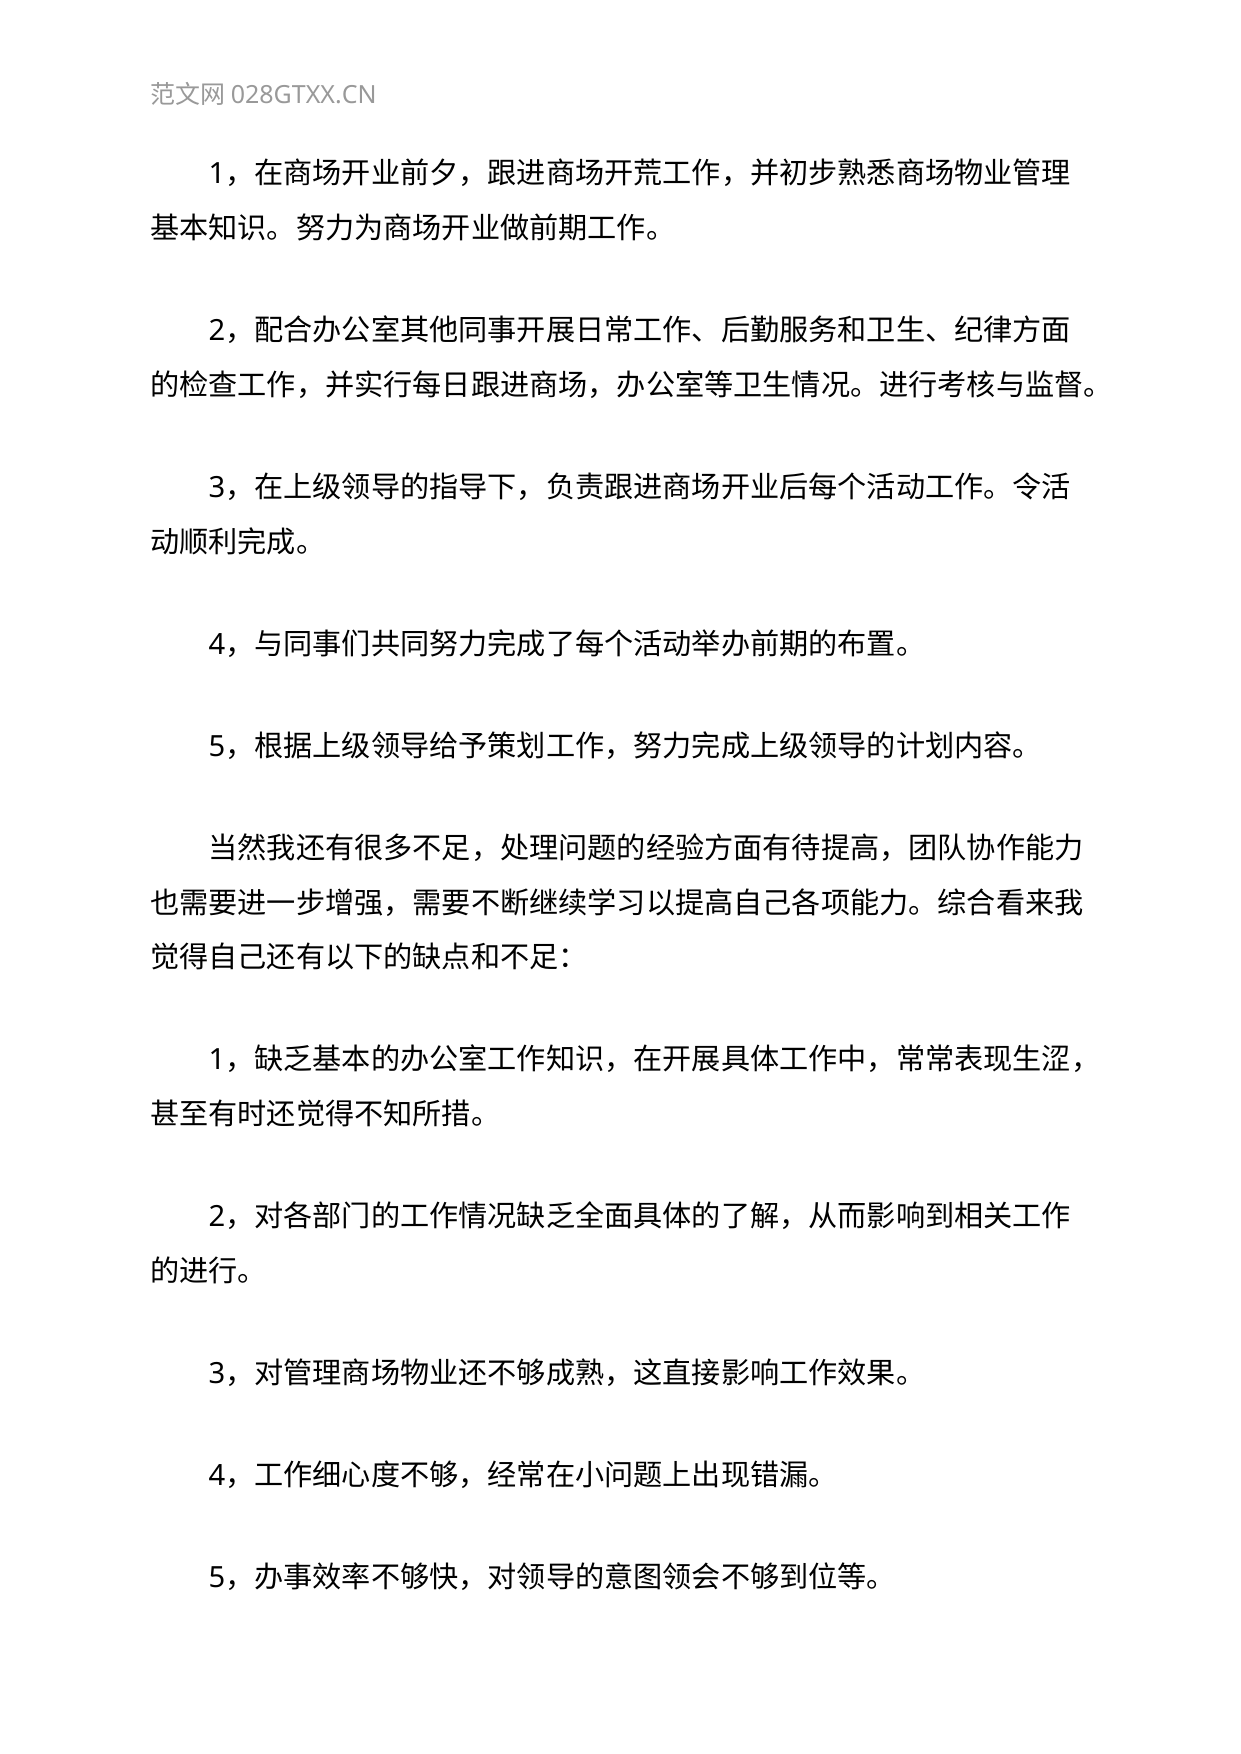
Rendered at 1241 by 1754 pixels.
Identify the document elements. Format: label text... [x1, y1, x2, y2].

text 3，在上级领导的指导下，负责跟进商场开业后每个活动工作。令活动顺利完成。 [150, 463, 1090, 561]
text 3，对管理商场物业还不够成熟，这直接影响工作效果。 [150, 1349, 1090, 1392]
text 1，在商场开业前夕，跟进商场开荒工作，并初步熟悉商场物业管理基本知识。努力为商场开业做前期工作。 [150, 150, 1090, 247]
text 2，对各部门的工作情况缺乏全面具体的了解，从而影响到相关工作的进行。 [150, 1193, 1090, 1290]
text 4，工作细心度不够，经常在小问题上出现错漏。 [150, 1451, 1090, 1494]
text 5，根据上级领导给予策划工作，努力完成上级领导的计划内容。 [150, 722, 1090, 765]
text 1，缺乏基本的办公室工作知识，在开展具体工作中，常常表现生涩，甚至有时还觉得不知所措。 [150, 1036, 1090, 1133]
text 4，与同事们共同努力完成了每个活动举办前期的布置。 [150, 620, 1090, 663]
text 当然我还有很多不足，处理问题的经验方面有待提高，团队协作能力也需要进一步增强，需要不断继续学习以提高自己各项能力。综合看来我觉得自己还有以下的缺点和不足： [150, 824, 1090, 976]
text 2，配合办公室其他同事开展日常工作、后勤服务和卫生、纪律方面的检查工作，并实行每日跟进商场，办公室等卫生情况。进行考核与监督。 [150, 307, 1090, 404]
text 5，办事效率不够快，对领导的意图领会不够到位等。 [150, 1553, 1090, 1596]
